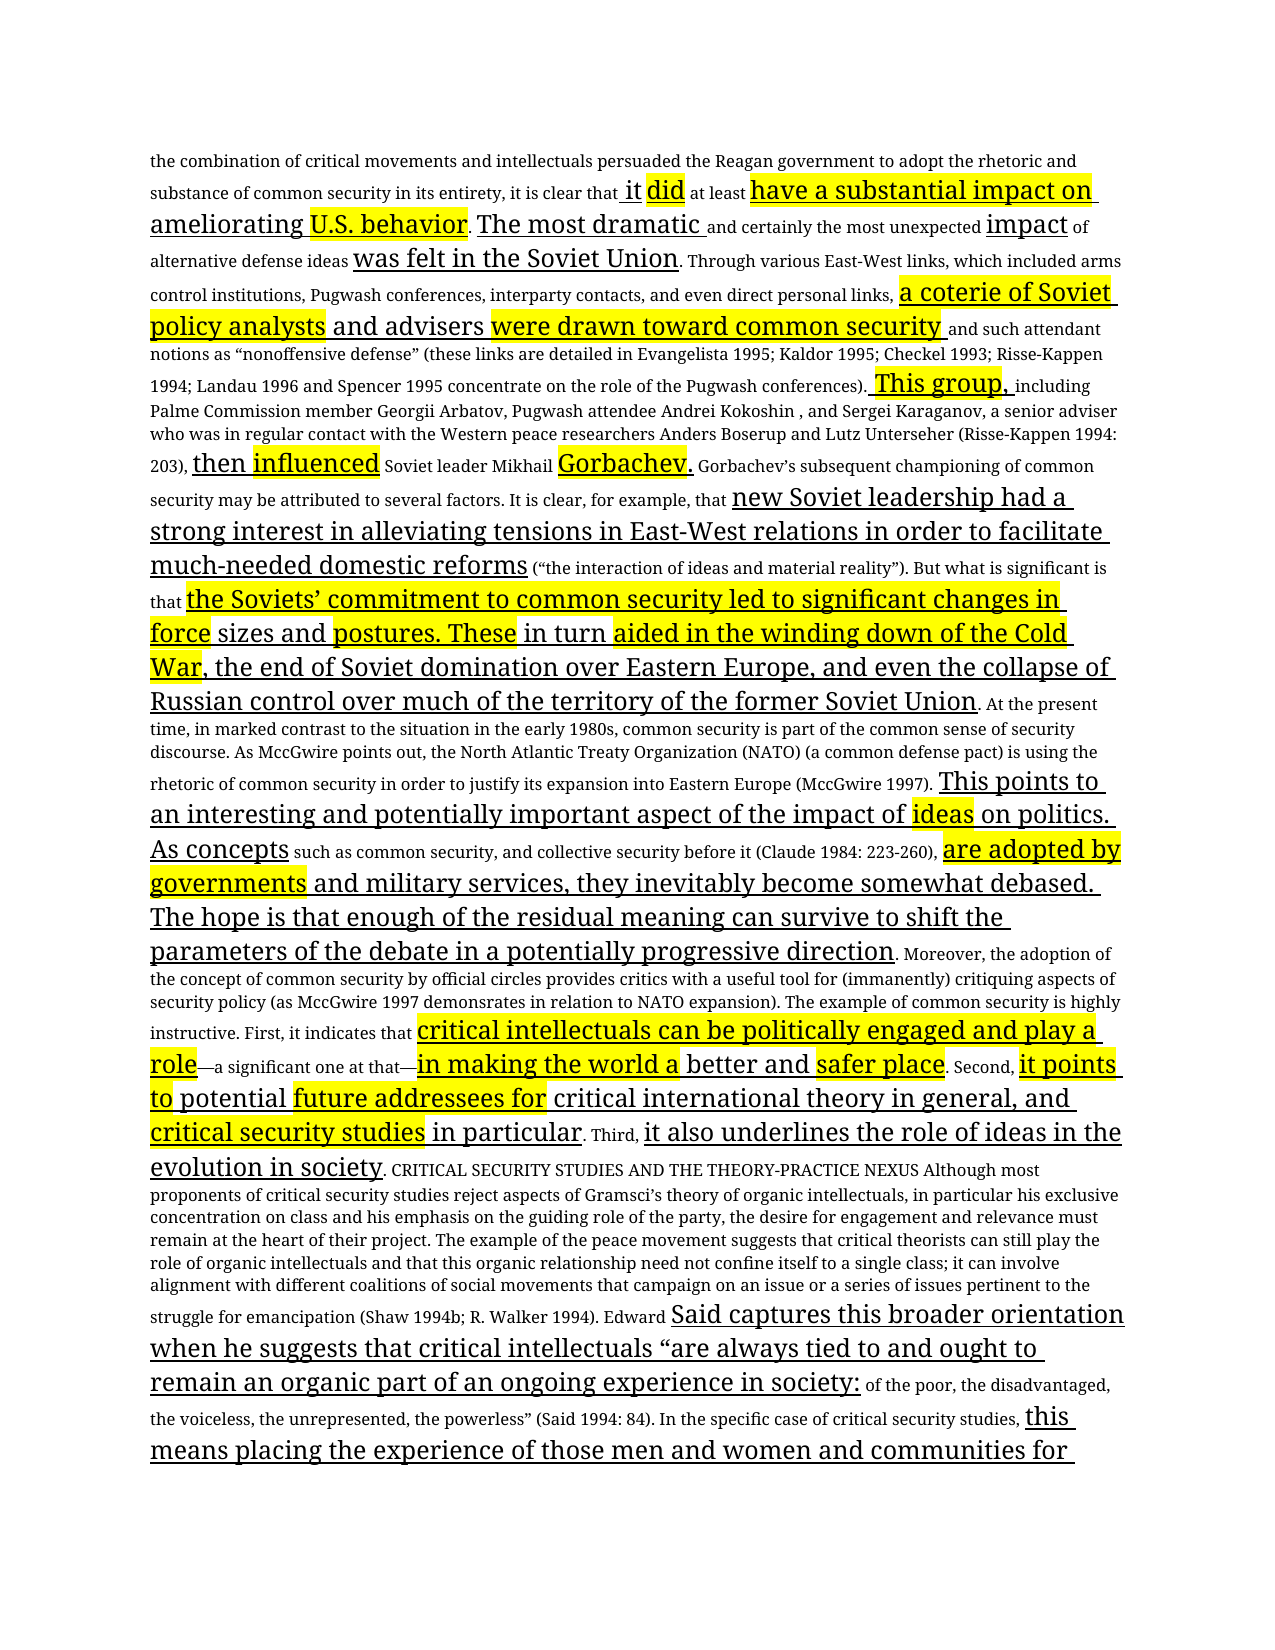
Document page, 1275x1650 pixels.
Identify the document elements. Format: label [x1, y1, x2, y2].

text [150, 150, 1125, 1467]
